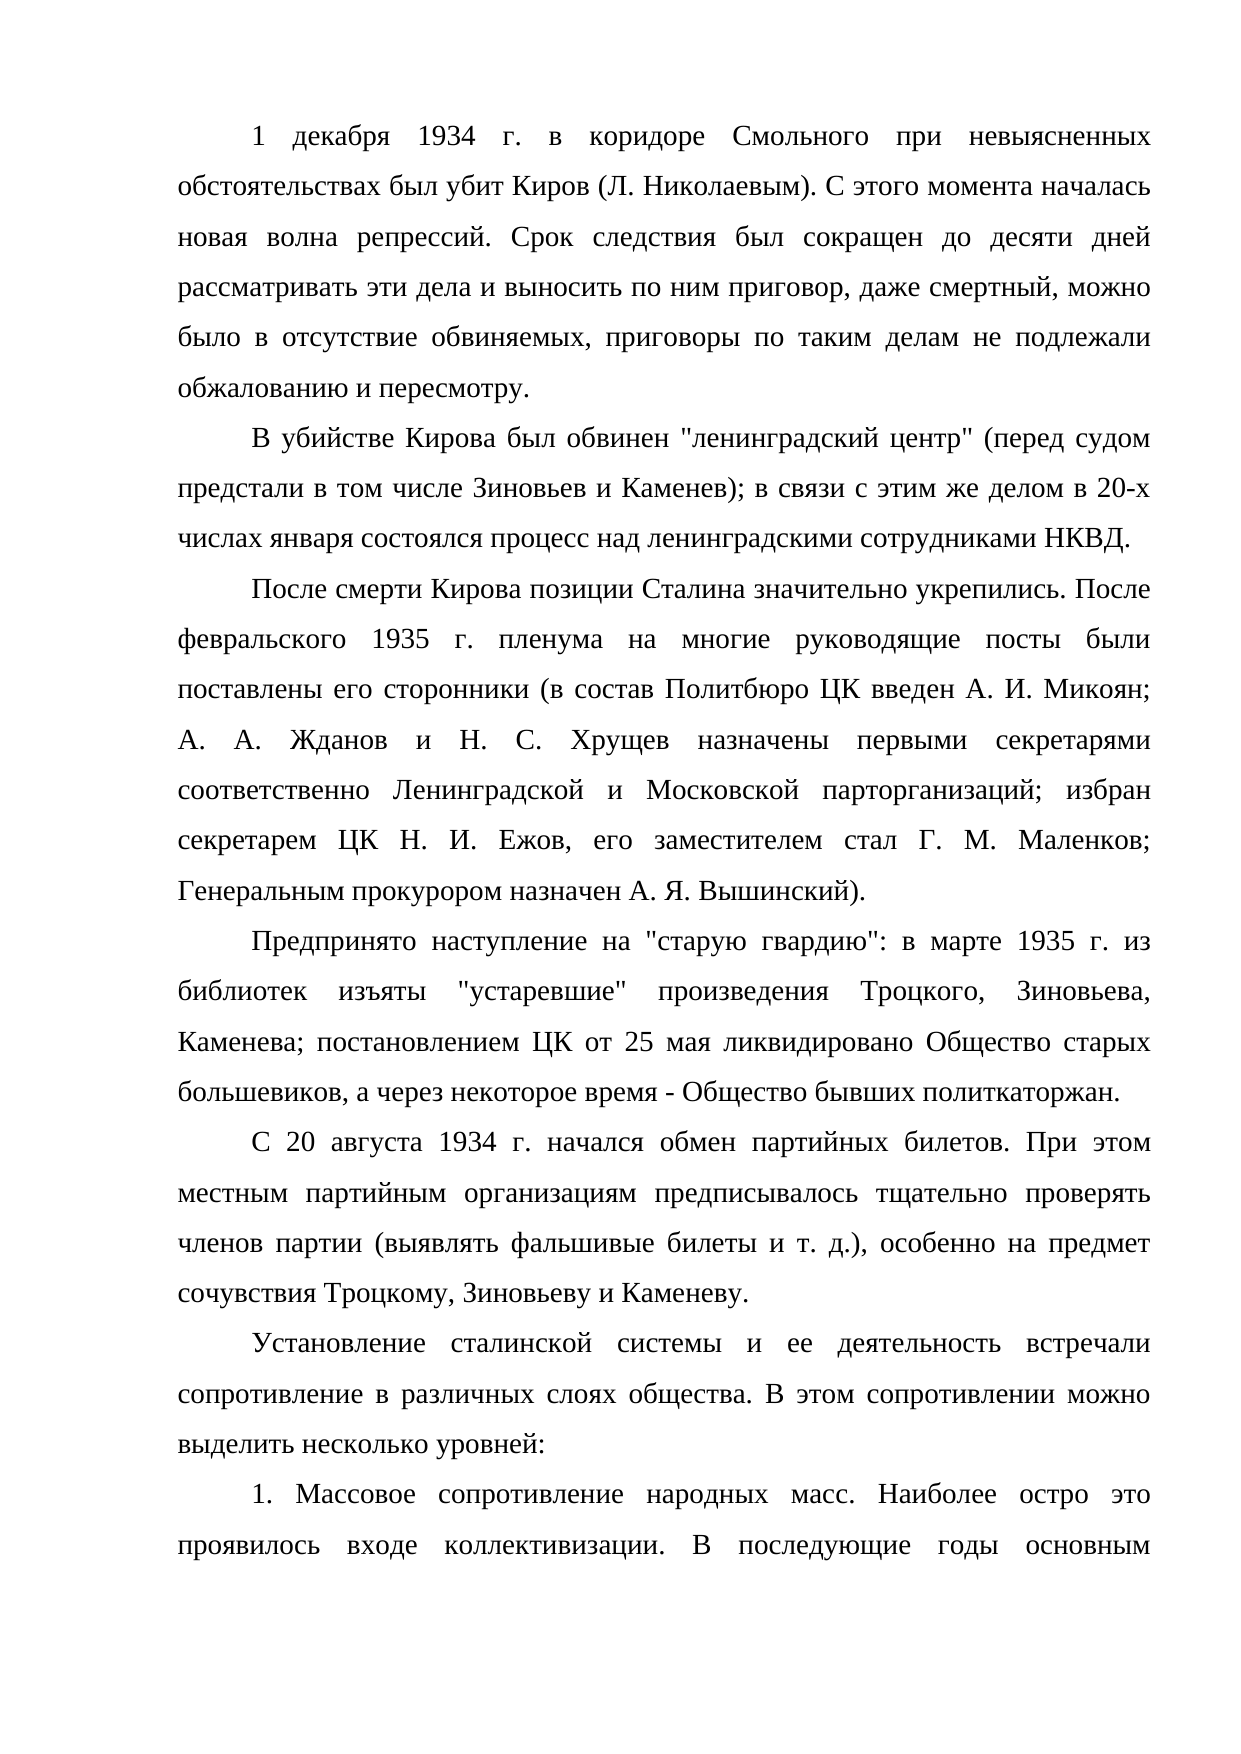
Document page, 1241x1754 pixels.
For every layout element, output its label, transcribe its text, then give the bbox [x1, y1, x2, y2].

text После смерти Кирова позиции Сталина значительно укрепились. После февральского . пленума на многие руководящие посты были поставлены его сторонники (в состав Политбюро ЦК введен А. И. Микоян; А. А. Жданов и Н. С. Хрущев назначены первыми секретарями соответственно Ленинградской и Московской парторганизаций; избран секретарем ЦК Н. И. Ежов, его заместителем стал Г. М. Маленков; Генеральным прокурором назначен А. Я. Вышинский). [177, 571, 1152, 906]
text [177, 1477, 1152, 1560]
text С 20 августа . начался обмен партийных билетов. При этом местным партийным организациям предписывалось тщательно проверять членов партии (выявлять фальшивые билеты и т. д.), особенно на предмет сочувствия Троцкому, Зиновьеву и Каменеву. [177, 1124, 1152, 1309]
text 1 декабря . в коридоре Смольного при невыясненных обстоятельствах был убит Киров (Л. Николаевым). С этого момента началась новая волна репрессий. Срок следствия был сокращен до десяти дней рассматривать эти дела и выносить по ним приговор, даже смертный, можно было в отсутствие обвиняемых, приговоры по таким делам не подлежали обжалованию и пересмотру. [177, 118, 1152, 403]
text В убийстве Кирова был обвинен "ленинградский центр" (перед судом предстали в том числе Зиновьев и Каменев); в связи с этим же делом в 20-х числах января состоялся процесс над ленинградскими сотрудниками НКВД. [177, 420, 1152, 554]
text Установление сталинской системы и ее деятельность встречали сопротивление в различных слоях общества. В этом сопротивлении можно выделить несколько уровней: [177, 1326, 1152, 1460]
text Предпринято наступление на "старую гвардию": в марте . из библиотек изъяты "устаревшие" произведения Троцкого, Зиновьева, Каменева; постановлением ЦК от 25 мая ликвидировано Общество старых большевиков, а через некоторое время - Общество бывших политкаторжан. [177, 923, 1152, 1108]
